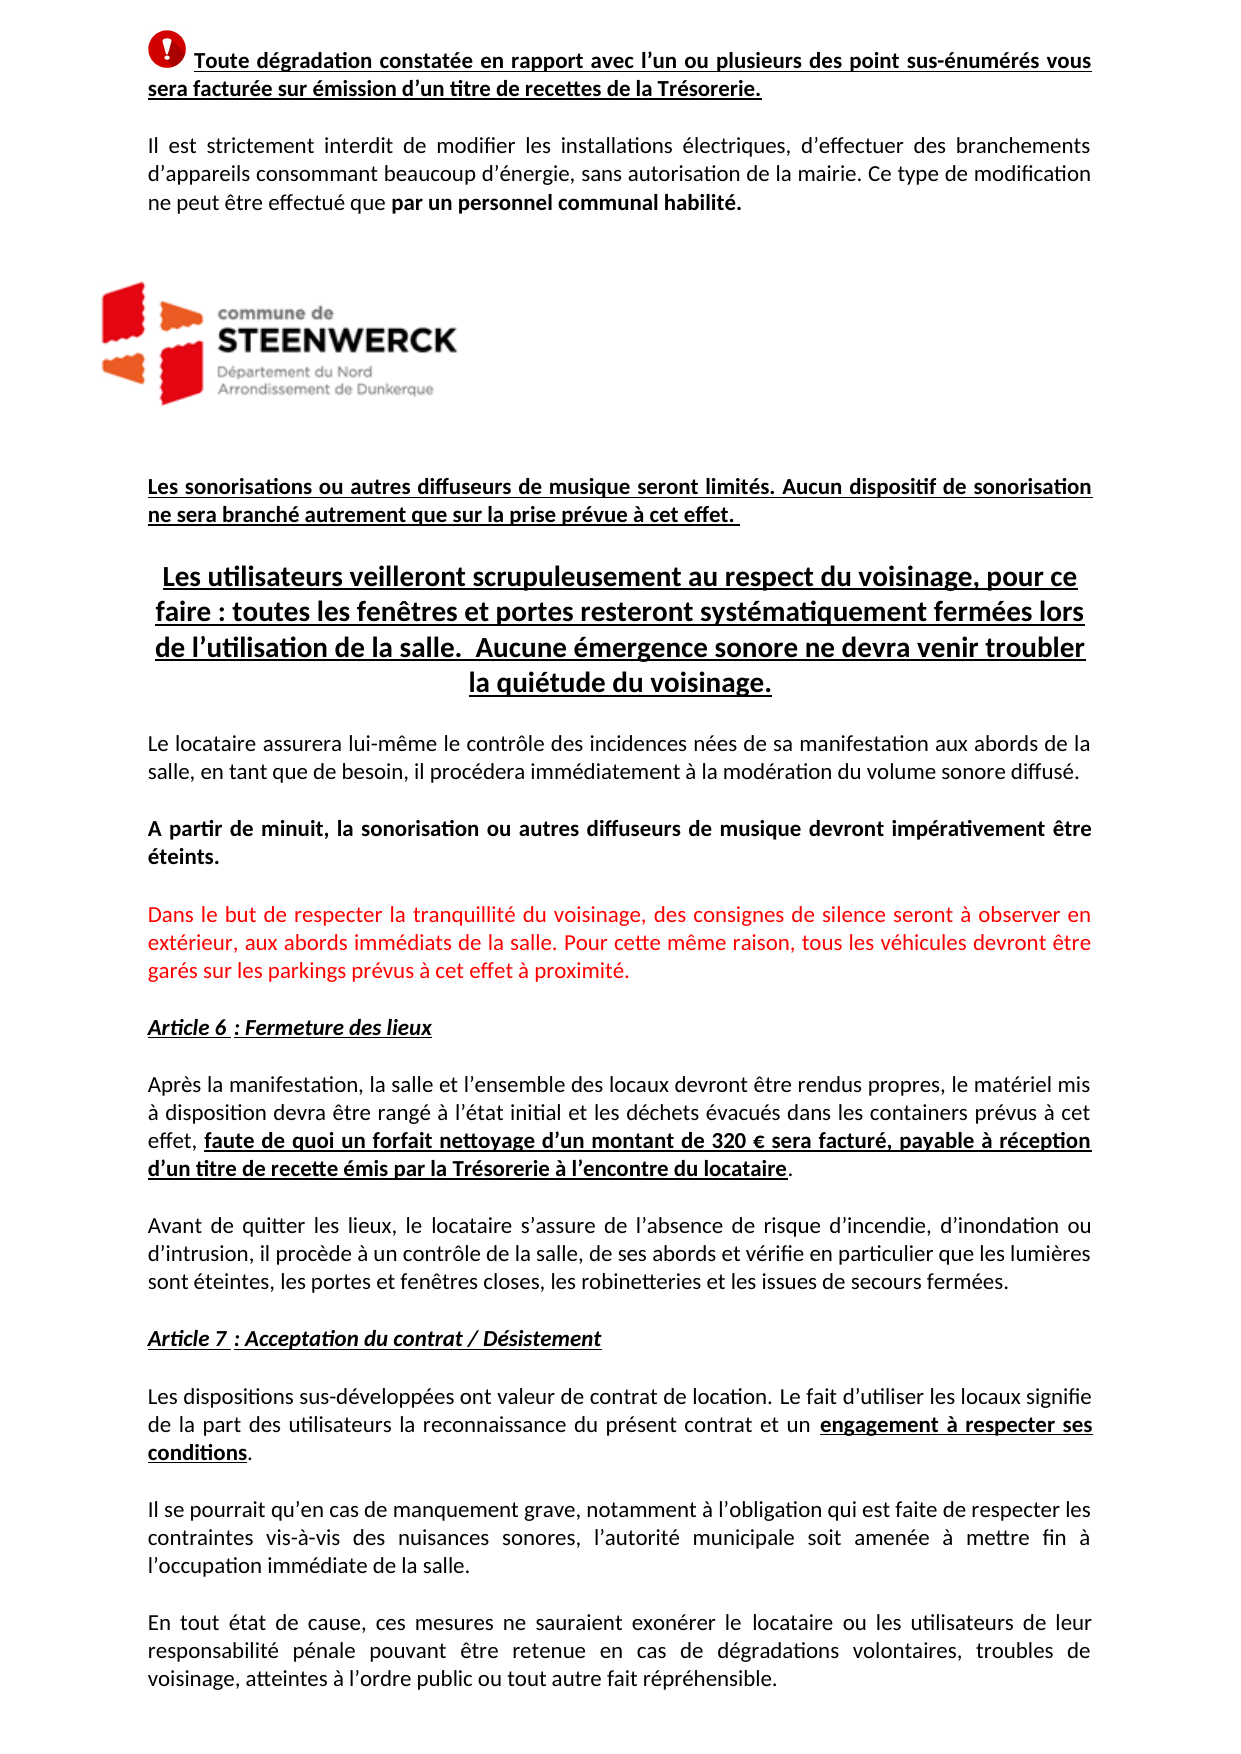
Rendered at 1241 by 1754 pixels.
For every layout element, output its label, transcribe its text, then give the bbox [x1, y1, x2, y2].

text Les sonorisations ou autres diffuseurs de musique seront limités. Aucun dispositif de sonorisation ne sera branché autrement que sur la prise prévue à cet effet. [148, 472, 1093, 497]
text Article 6 : Fermeture des lieux [148, 1013, 1093, 1041]
text Les dispositions sus-développées ont valeur de contrat de location. Le fait d’utiliser les locaux signifie de la part des utilisateurs la reconnaissance du présent contrat et un engagement à respecter ses conditions. [148, 1382, 1093, 1466]
text Article 7 : Acceptation du contrat / Désistement [148, 1324, 1093, 1353]
text Avant de quitter les lieux, le locataire s’assure de l’absence de risque d’incendie, d’inondation ou d’intrusion, il procède à un contrôle de la salle, de ses abords et vérifie en particulier que les lumières sont éteintes, les portes et fenêtres closes, les robinetteries et les issues de secours fermées. [148, 1211, 1093, 1295]
picture [58, 244, 502, 444]
text Il est strictement interdit de modifier les installations électriques, d’effectuer des branchements d’appareils consommant beaucoup d’énergie, sans autorisation de la mairie. Ce type de modification ne peut être effectué que par un personnel communal habilité. [148, 132, 1093, 216]
text Il se pourrait qu’en cas de manquement grave, notamment à l’obligation qui est faite de respecter les contraintes vis-à-vis des nuisances sonores, l’autorité municipale soit amenée à mettre fin à l’occupation immédiate de la salle. [148, 1495, 1093, 1579]
text Les sonorisations ou autres diffuseurs de musique seront limités. Aucun dispositif de sonorisation ne sera branché autrement que sur la prise prévue à cet effet. [148, 498, 1093, 528]
text Le locataire assurera lui-même le contrôle des incidences nées de sa manifestation aux abords de la salle, en tant que de besoin, il procédera immédiatement à la modération du volume sonore diffusé. [148, 729, 1093, 785]
text Toute dégradation constatée en rapport avec l’un ou plusieurs des point sus-énumérés vous sera facturée sur émission d’un titre de recettes de la Trésorerie. [148, 29, 1093, 102]
text A partir de minuit, la sonorisation ou autres diffuseurs de musique devront impérativement être éteints. [148, 814, 1093, 871]
text Dans le but de respecter la tranquillité du voisinage, des consignes de silence seront à observer en extérieur, aux abords immédiats de la salle. Pour cette même raison, tous les véhicules devront être garés sur les parkings prévus à cet effet à proximité. [148, 900, 1093, 984]
text Les utilisateurs veilleront scrupuleusement au respect du voisinage, pour ce faire : toutes les fenêtres et portes resteront systématiquement fermées lors de l’utilisation de la salle. Aucune émergence sonore ne devra venir troubler la quiétude du voisinage. [148, 558, 1093, 700]
picture [147, 29, 187, 69]
text Après la manifestation, la salle et l’ensemble des locaux devront être rendus propres, le matériel mis à disposition devra être rangé à l’état initial et les déchets évacués dans les containers prévus à cet effet, faute de quoi un forfait nettoyage d’un montant de 320 € sera facturé, payable à réception d’un titre de recette émis par la Trésorerie à l’encontre du locataire. [148, 1070, 1093, 1182]
text En tout état de cause, ces mesures ne sauraient exonérer le locataire ou les utilisateurs de leur responsabilité pénale pouvant être retenue en cas de dégradations volontaires, troubles de voisinage, atteintes à l’ordre public ou tout autre fait répréhensible. [148, 1608, 1093, 1692]
